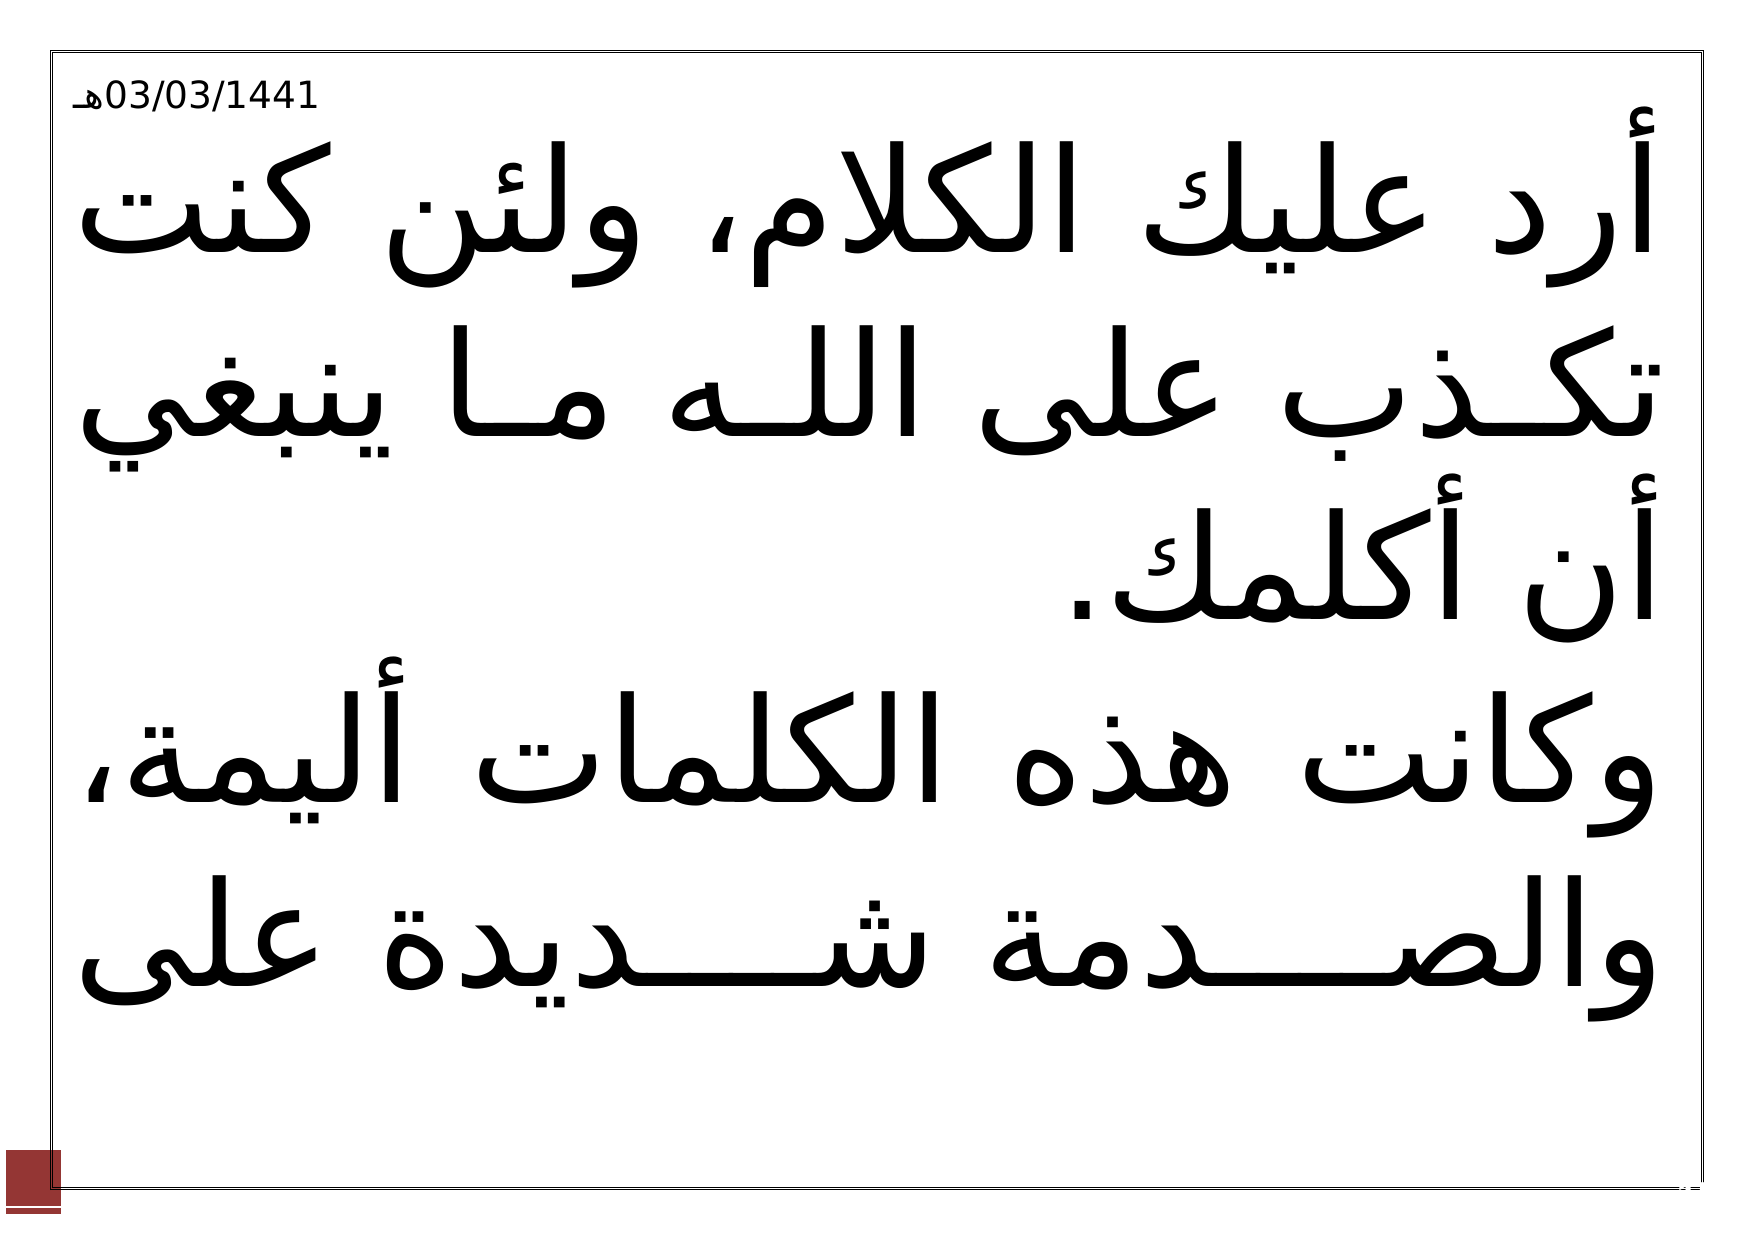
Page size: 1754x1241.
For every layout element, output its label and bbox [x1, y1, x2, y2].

text [74, 667, 1665, 1021]
text [74, 117, 1665, 654]
